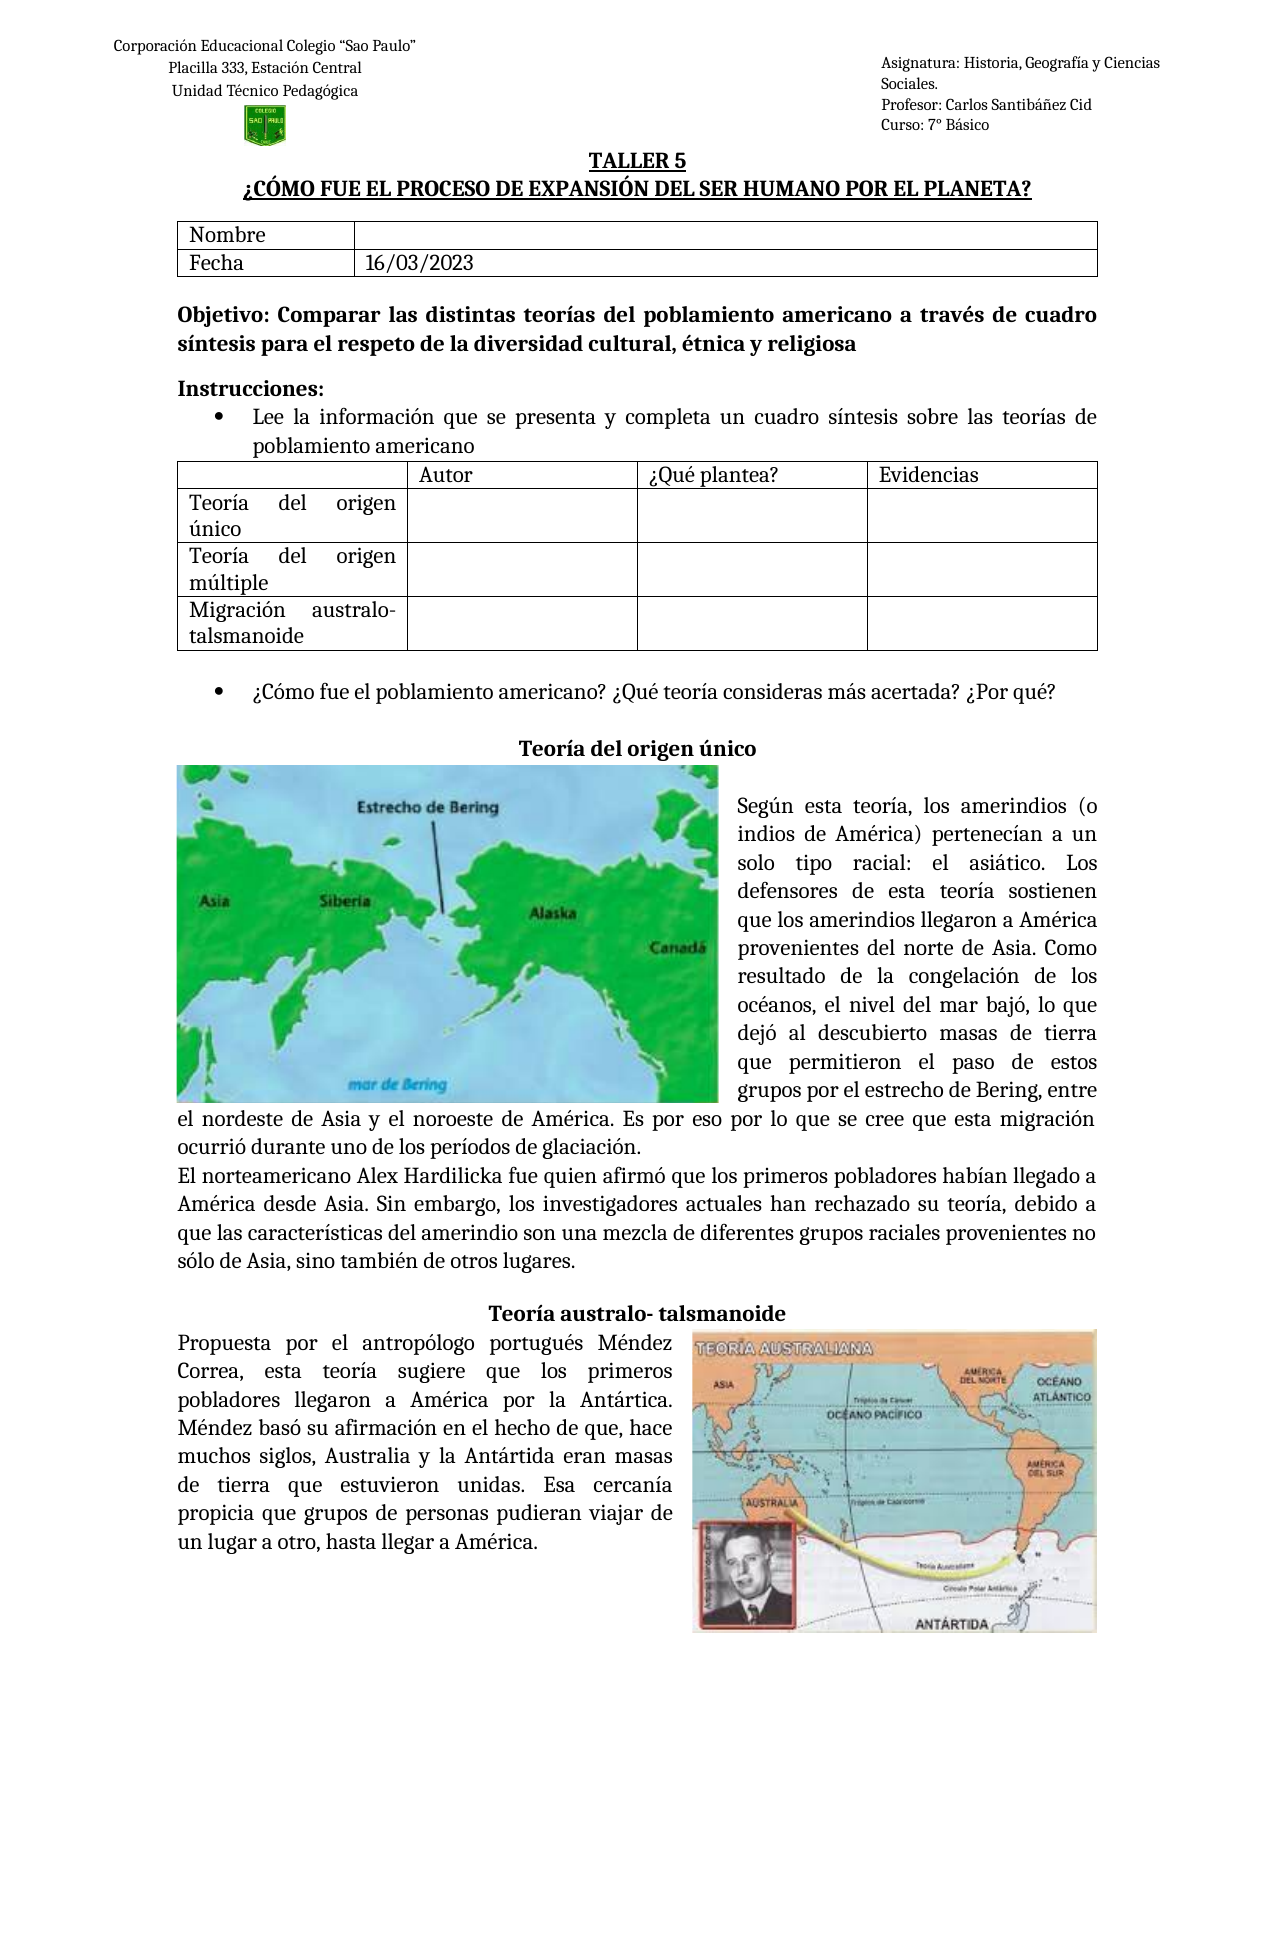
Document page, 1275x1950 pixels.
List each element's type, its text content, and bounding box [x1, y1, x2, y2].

table_cell Migración australo- talsmanoide [178, 597, 407, 649]
text El norteamericano Alex Hardilicka fue quien afirmó que los primeros pobladores habían llegado a América desde Asia. Sin embargo, los investigadores actuales han rechazado su teoría, debido a que las características del amerindio son una mezcla de diferentes grupos raciales provenientes no sólo de Asia, sino también de otros lugares. [177, 1162, 1098, 1274]
table_cell [408, 543, 637, 596]
table_header [355, 222, 1097, 248]
text ¿CÓMO FUE EL PROCESO DE EXPANSIÓN DEL SER HUMANO POR EL PLANETA? [177, 176, 1098, 202]
table_cell [638, 597, 867, 649]
text TALLER 5 [177, 148, 1098, 174]
table_cell [868, 597, 1097, 649]
table_cell [638, 543, 867, 596]
table_header Evidencias [868, 462, 1097, 488]
table_cell [868, 543, 1097, 596]
table_cell [638, 489, 867, 542]
text Objetivo: Comparar las distintas teorías del poblamiento americano a través de cuadro síntesis para el respeto de la diversidad cultural, étnica y religiosa [177, 302, 1098, 357]
table_cell Teoría del origen múltiple [178, 543, 407, 596]
table_header ¿Qué plantea? [638, 462, 867, 488]
text Teoría del origen único [177, 736, 1098, 762]
table_cell Teoría del origen único [178, 489, 407, 542]
table_header [178, 462, 407, 488]
table_header Autor [408, 462, 637, 488]
table_cell [408, 489, 637, 542]
table_cell [868, 489, 1097, 542]
picture [244, 105, 286, 146]
picture [692, 1329, 1097, 1633]
picture [176, 765, 719, 1103]
text Propuesta por el antropólogo portugués Méndez Correa, esta teoría sugiere que los primeros pobladores llegaron a América por la Antártica. Méndez basó su afirmación en el hecho de que, hace muchos siglos, Australia y la Antártida eran masas de tierra que estuvieron unidas. Esa cercanía propicia que grupos de personas pudieran viajar de un lugar a otro, hasta llegar a América. [177, 1329, 692, 1555]
table_cell 16/03/2023 [355, 250, 1097, 276]
table_cell Fecha [178, 250, 354, 276]
list Lee la información que se presenta y completa un cuadro síntesis sobre las teorías de poblamiento americano [215, 404, 1098, 459]
text Instrucciones: [177, 376, 1098, 402]
list ¿Cómo fue el poblamiento americano? ¿Qué teoría consideras más acertada? ¿Por qué? [215, 679, 1098, 705]
text Teoría australo- talsmanoide [177, 1301, 1098, 1327]
table_header Nombre [178, 222, 354, 248]
table_cell [408, 597, 637, 649]
